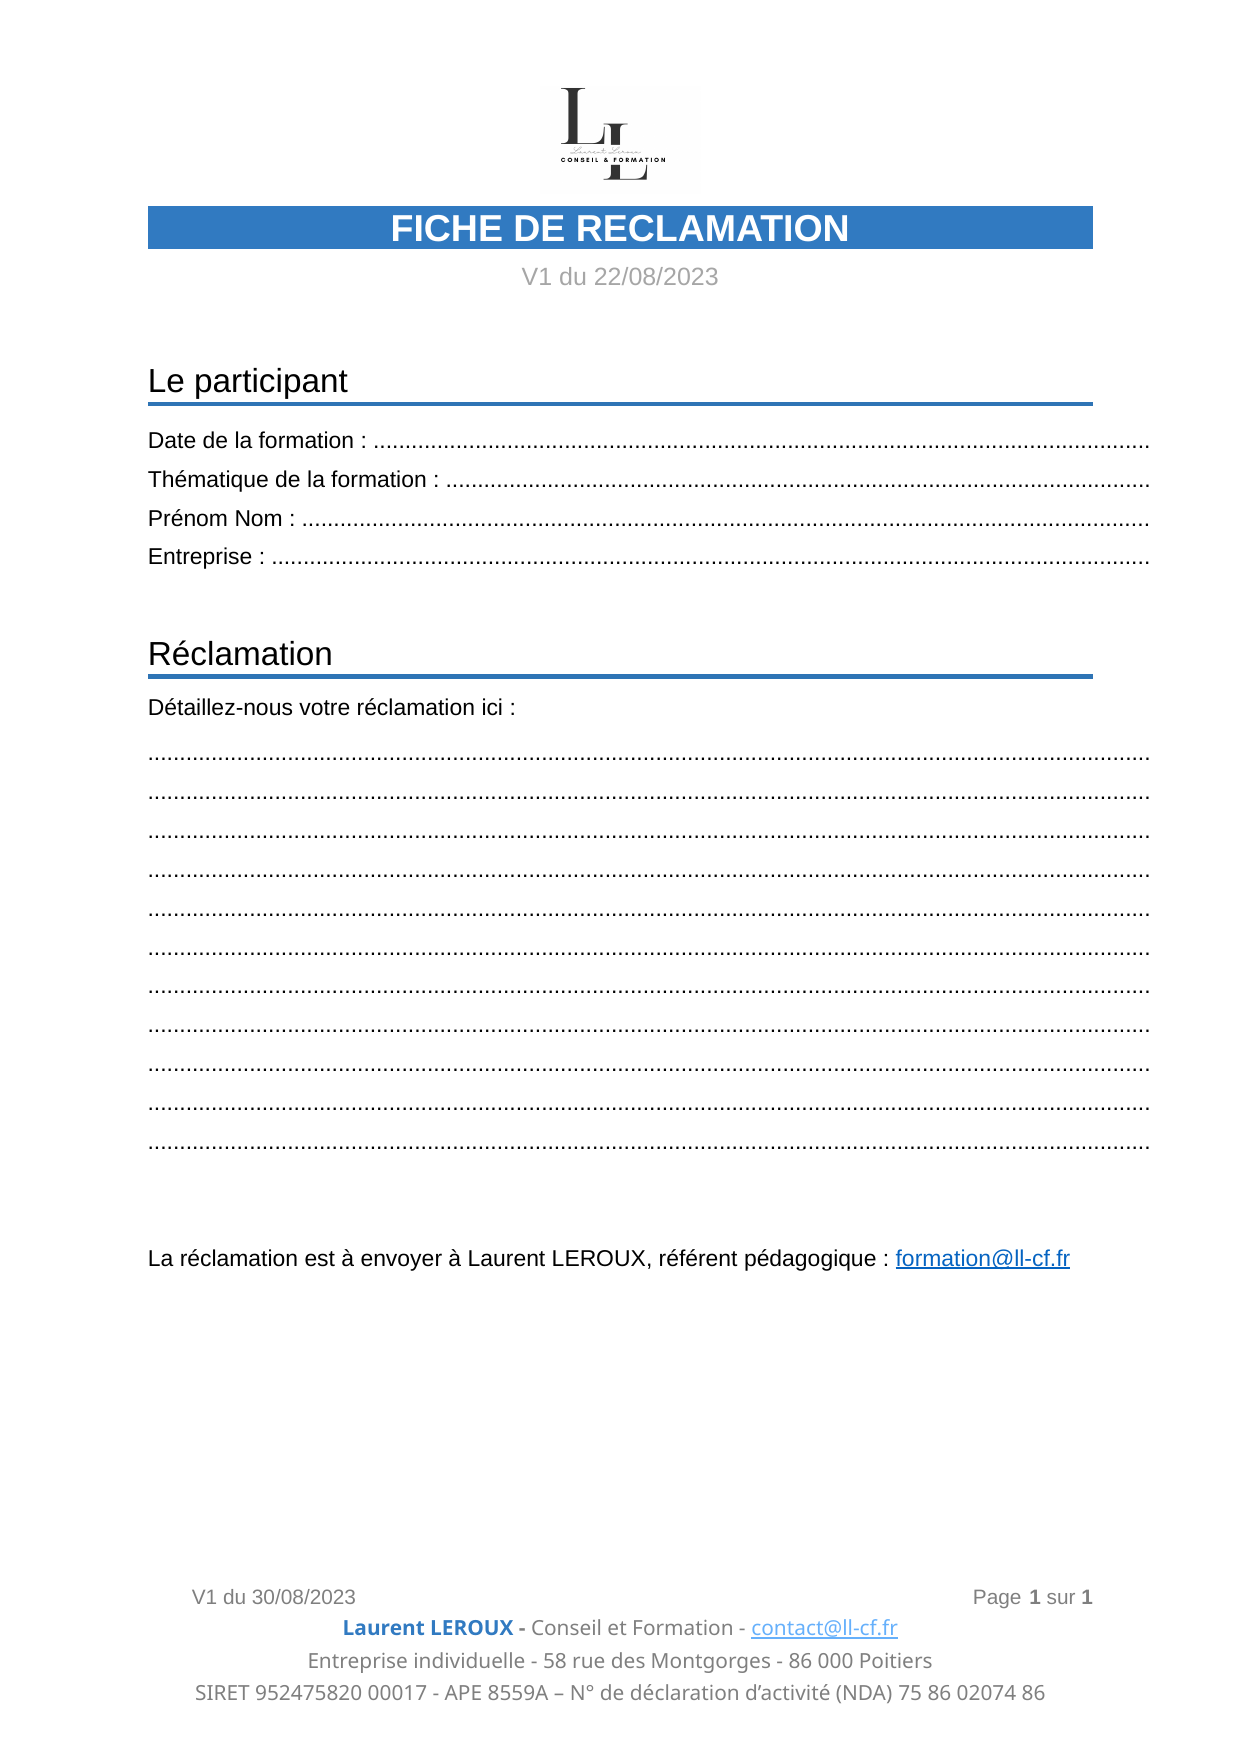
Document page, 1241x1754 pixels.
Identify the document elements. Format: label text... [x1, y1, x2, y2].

text FICHE DE RECLAMATION [148, 206, 1093, 249]
text La réclamation est à envoyer à Laurent LEROUX, référent pédagogique : formation@ll-cf.fr [148, 1244, 1093, 1271]
text V1 du 22/08/2023 [148, 261, 1093, 290]
text Détaillez-nous votre réclamation ici : [148, 694, 1093, 721]
text Prénom Nom : [148, 504, 1093, 531]
text Date de la formation : [148, 427, 1093, 453]
text Entreprise : [148, 543, 1093, 570]
text Thématique de la formation : [148, 466, 1093, 492]
subtitle Réclamation [148, 633, 1093, 674]
subtitle Le participant [148, 361, 1093, 402]
picture [539, 86, 701, 194]
